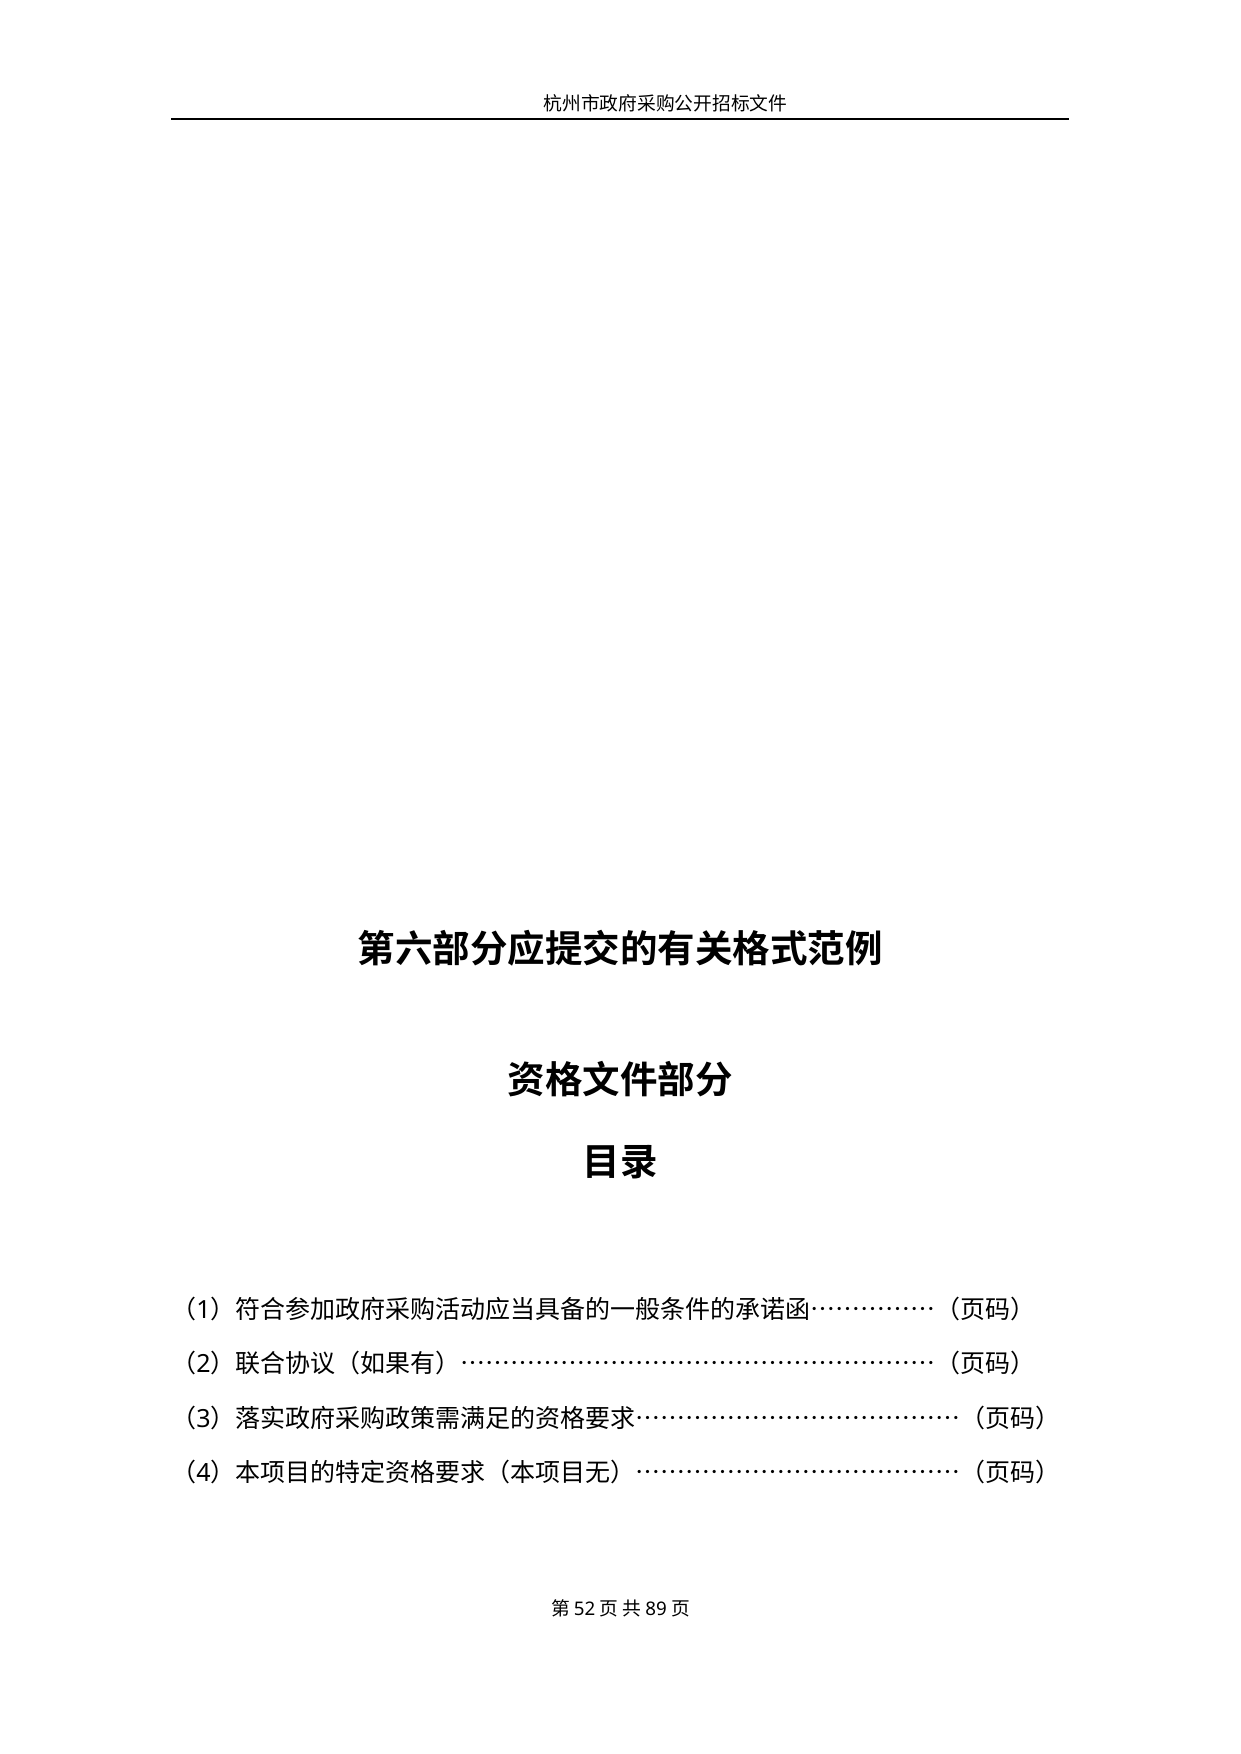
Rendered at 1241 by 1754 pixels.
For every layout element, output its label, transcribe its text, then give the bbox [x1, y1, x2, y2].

text （3）落实政府采购政策需满足的资格要求…………………………………（页码） [171, 1398, 1069, 1434]
text （2）联合协议（如果有）…………………………………………………（页码） [171, 1344, 1069, 1380]
text （4）本项目的特定资格要求（本项目无）…………………………………（页码） [171, 1452, 1069, 1489]
text 资格文件部分 [171, 1050, 1069, 1104]
text 目录 [171, 1131, 1069, 1186]
text 第六部分应提交的有关格式范例 [171, 919, 1069, 973]
text （1）符合参加政府采购活动应当具备的一般条件的承诺函……………（页码） [171, 1289, 1069, 1326]
